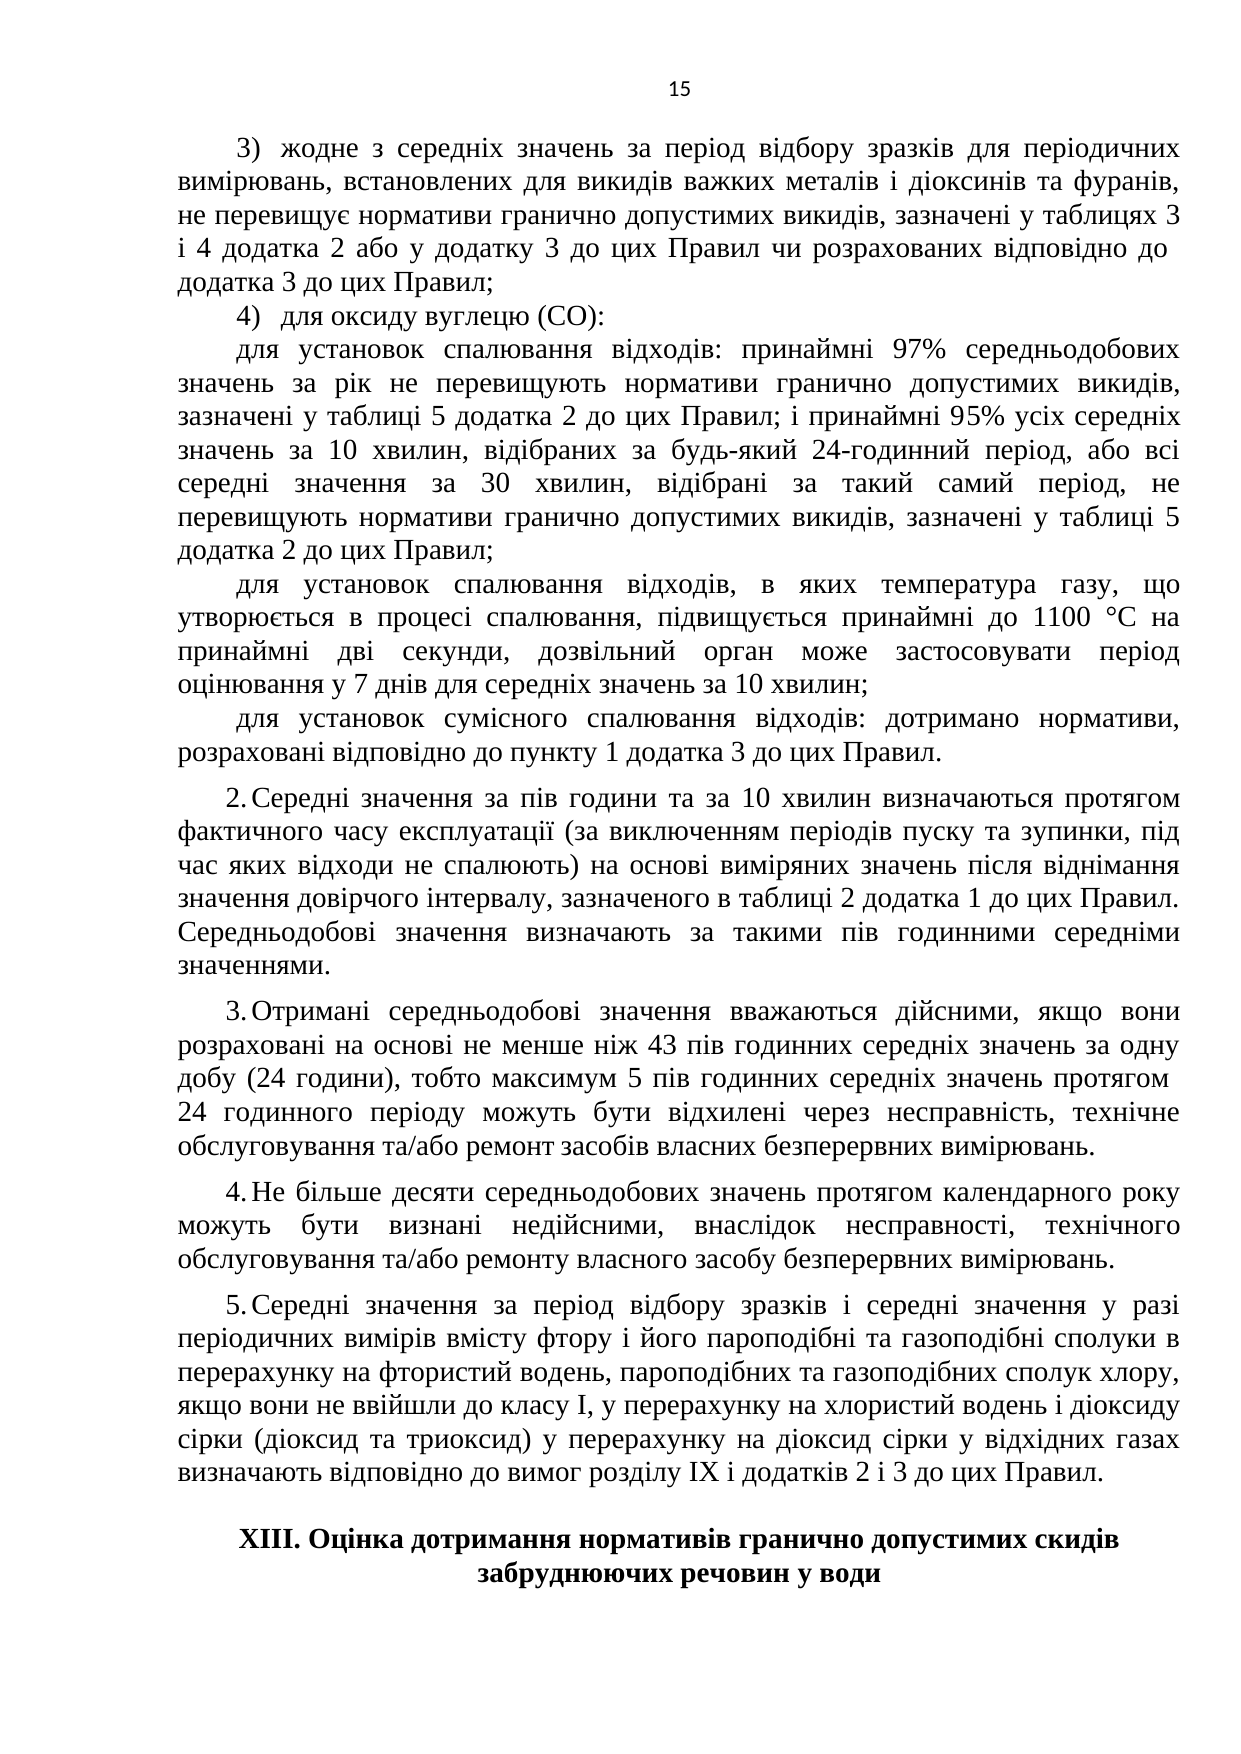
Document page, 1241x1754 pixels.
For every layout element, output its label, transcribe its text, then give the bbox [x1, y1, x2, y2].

list Середні значення за пів години та за 10 хвилин визначаються протягом фактичного часу експлуатації (за виключенням періодів пуску та зупинки, під час яких відходи не спалюють) на основі виміряних значень після віднімання значення довірчого інтервалу, зазначеного в таблиці 2 додатка 1 до цих Правил. Середньодобові значення визначають за такими пів годинними середніми значеннями. [177, 780, 1181, 981]
list жодне з середніх значень за період відбору зразків для періодичних вимірювань, встановлених для викидів важких металів і діоксинів та фуранів, не перевищує нормативи гранично допустимих викидів, зазначені у таблицях 3 і 4 додатка 2 або у додатку 3 до цих Правил чи розрахованих відповідно до додатка 3 до цих Правил; [177, 130, 1181, 298]
list XIII. Оцінка дотримання нормативів гранично допустимих скидів забруднюючих речовин у води [177, 1522, 1181, 1589]
list Не більше десяти середньодобових значень протягом календарного року можуть бути визнані недійсними, внаслідок несправності, технічного обслуговування та/або ремонту власного засобу безперервних вимірювань. [177, 1174, 1181, 1274]
text для установок спалювання відходів: принаймні 97% середньодобових значень за рік не перевищують нормативи гранично допустимих викидів, зазначені у таблиці 5 додатка 2 до цих Правил; і принаймні 95% усіх середніх значень за 10 хвилин, відібраних за будь-який 24-годинний період, або всі середні значення за 30 хвилин, відібрані за такий самий період, не перевищують нормативи гранично допустимих викидів, зазначені у таблиці 5 додатка 2 до цих Правил; [177, 331, 1181, 566]
text для установок сумісного спалювання відходів: дотримано нормативи, розраховані відповідно до пункту 1 додатка 3 до цих Правил. [177, 700, 1181, 767]
list Середні значення за період відбору зразків і середні значення у разі періодичних вимірів вмісту фтору і його пароподібні та газоподібні сполуки в перерахунку на фтористий водень, пароподібних та газоподібних сполук хлору, якщо вони не ввійшли до класу І, у перерахунку на хлористий водень і діоксиду сірки (діоксид та триоксид) у перерахунку на діоксид сірки у відхідних газах визначають відповідно до вимог розділу ІX і додатків 2 і 3 до цих Правил. [177, 1287, 1181, 1488]
list для оксиду вуглецю (CO): [177, 298, 1181, 331]
list Отримані середньодобові значення вважаються дійсними, якщо вони розраховані на основі не менше ніж 43 пів годинних середніх значень за одну добу (24 години), тобто максимум 5 пів годинних середніх значень протягом 24 годинного періоду можуть бути відхилені через несправність, технічне обслуговування та/або ремонт засобів власних безперервних вимірювань. [177, 993, 1181, 1161]
text для установок спалювання відходів, в яких температура газу, що утворюється в процесі спалювання, підвищується принаймні до 1100 °C на принаймні дві секунди, дозвільний орган може застосовувати період оцінювання у 7 днів для середніх значень за 10 хвилин; [177, 566, 1181, 700]
